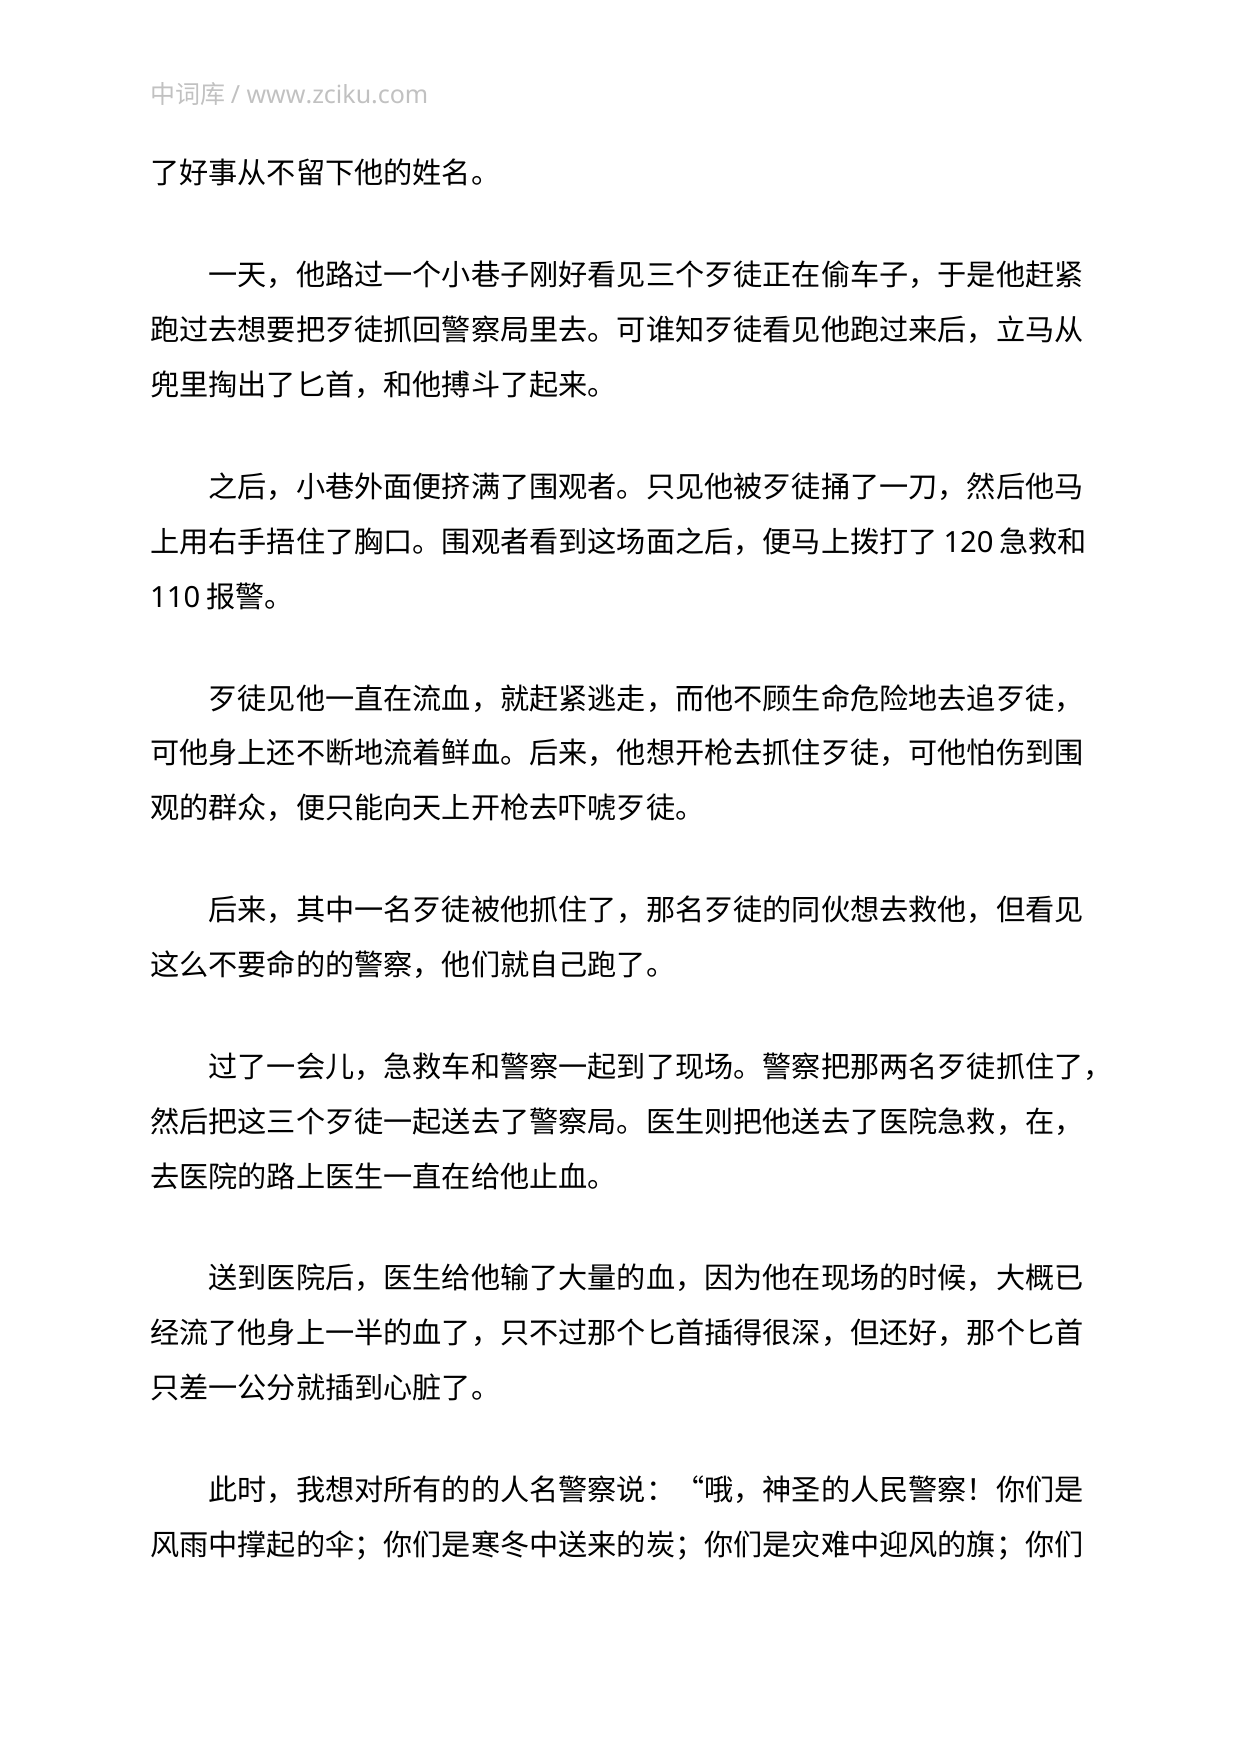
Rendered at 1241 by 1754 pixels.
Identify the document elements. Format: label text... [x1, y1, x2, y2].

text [150, 1467, 1090, 1564]
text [150, 150, 1090, 192]
text 送到医院后，医生给他输了大量的血，因为他在现场的时候，大概已经流了他身上一半的血了，只不过那个匕首插得很深，但还好，那个匕首只差一公分就插到心脏了。 [150, 1255, 1090, 1407]
text 过了一会儿，急救车和警察一起到了现场。警察把那两名歹徒抓住了，然后把这三个歹徒一起送去了警察局。医生则把他送去了医院急救，在，去医院的路上医生一直在给他止血。 [150, 1043, 1090, 1196]
text 歹徒见他一直在流血，就赶紧逃走，而他不顾生命危险地去追歹徒，可他身上还不断地流着鲜血。后来，他想开枪去抓住歹徒，可他怕伤到围观的群众，便只能向天上开枪去吓唬歹徒。 [150, 675, 1090, 827]
text 之后，小巷外面便挤满了围观者。只见他被歹徒捅了一刀，然后他马上用右手捂住了胸口。围观者看到这场面之后，便马上拨打了120急救和110报警。 [150, 463, 1090, 616]
text 后来，其中一名歹徒被他抓住了，那名歹徒的同伙想去救他，但看见这么不要命的的警察，他们就自己跑了。 [150, 887, 1090, 984]
text 一天，他路过一个小巷子刚好看见三个歹徒正在偷车子，于是他赶紧跑过去想要把歹徒抓回警察局里去。可谁知歹徒看见他跑过来后，立马从兜里掏出了匕首，和他搏斗了起来。 [150, 252, 1090, 404]
